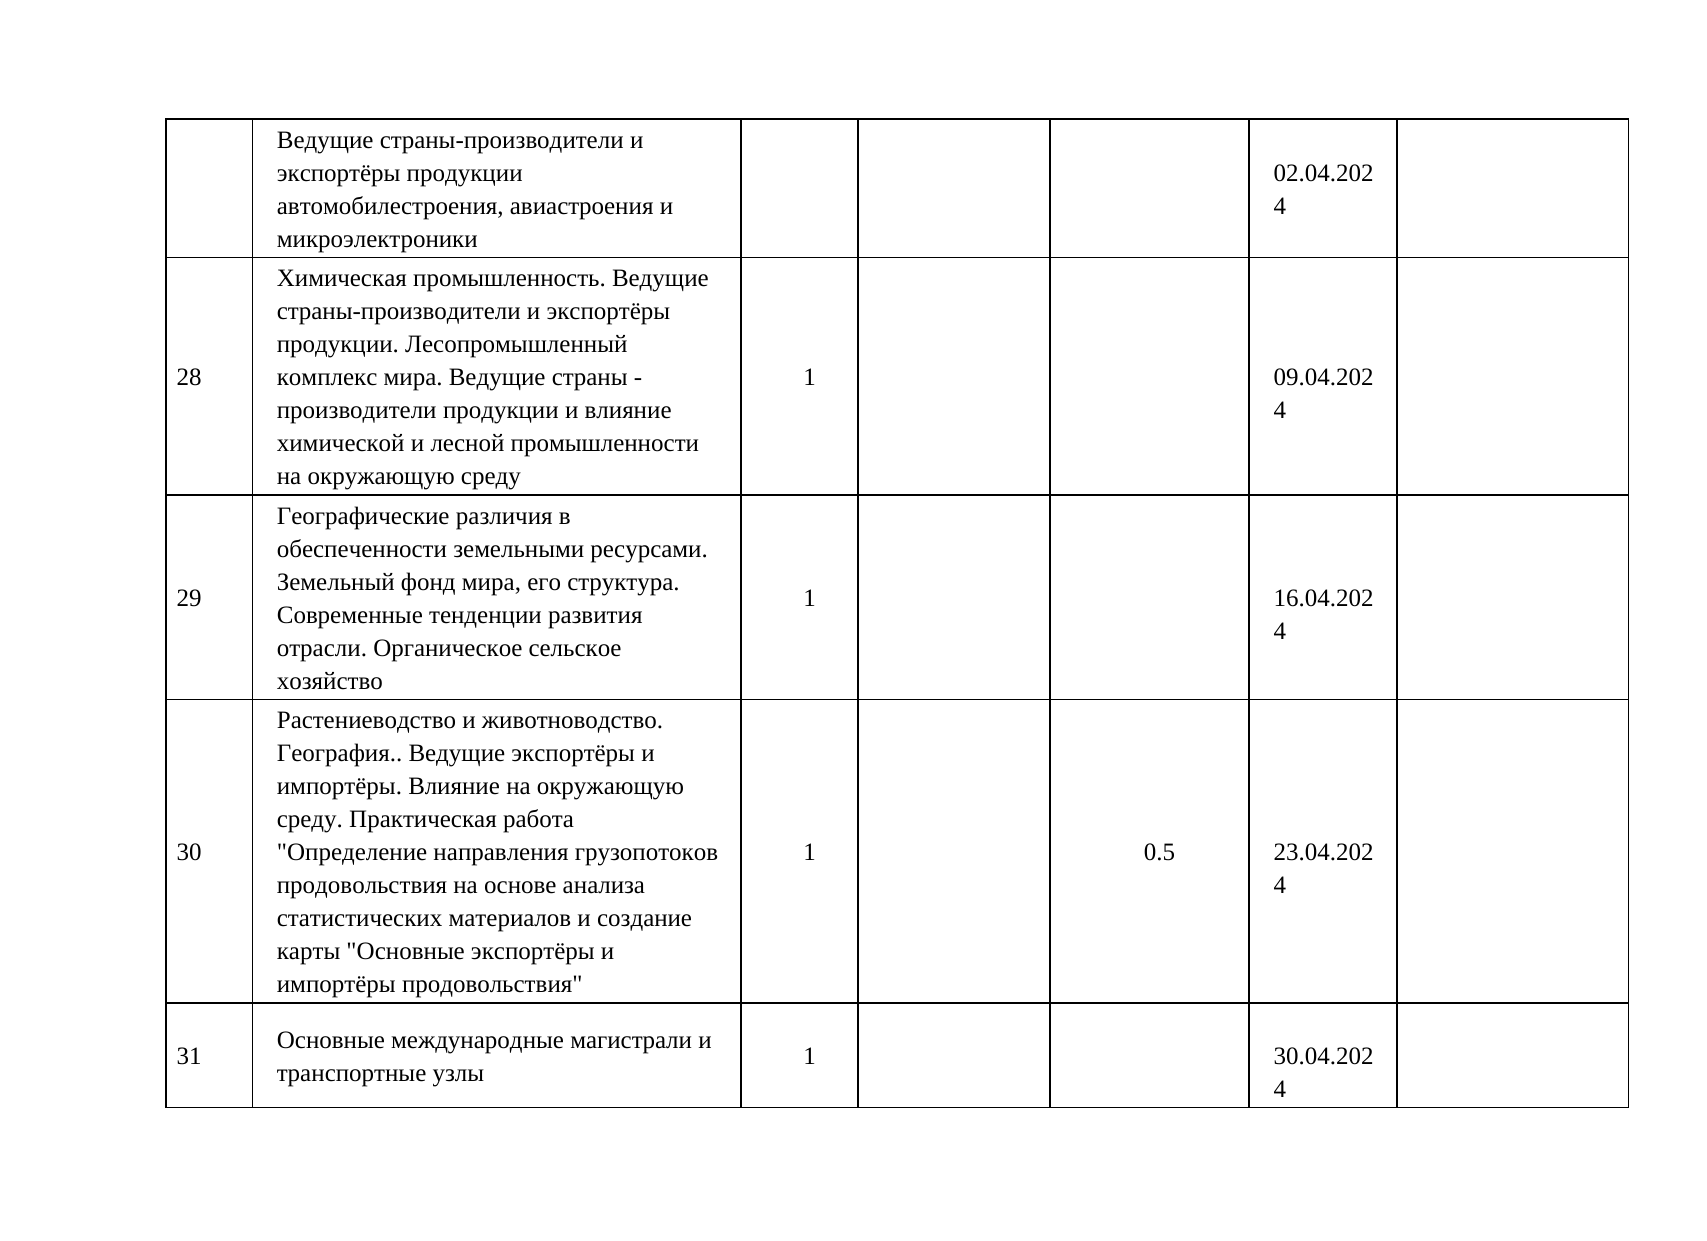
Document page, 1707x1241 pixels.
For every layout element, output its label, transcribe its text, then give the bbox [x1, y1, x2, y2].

table_cell [859, 258, 1049, 494]
table_cell [1398, 258, 1628, 494]
table_cell [1051, 120, 1248, 257]
table_cell [859, 1004, 1049, 1107]
table_cell Растениеводство и животноводство. География.. Ведущие экспортёры и импортёры. Влияние на окружающую среду. Практическая работа "Определение направления грузопотоков продовольствия на основе анализа статистических материалов и создание карты "Основные экспортёры и импортёры продовольствия" [253, 700, 740, 1002]
table_cell Химическая промышленность. Ведущие страны-производители и экспортёры продукции. Лесопромышленный комплекс мира. Ведущие страны - производители продукции и влияние химической и лесной промышленности на окружающую среду [253, 258, 740, 494]
table_cell [1398, 496, 1628, 698]
table_cell 31 [167, 1004, 252, 1107]
table_cell 1 [742, 496, 857, 698]
table_cell [1051, 258, 1248, 494]
table_cell 0.5 [1051, 700, 1248, 1002]
table_cell [859, 700, 1049, 1002]
table_cell [1398, 700, 1628, 1002]
table_cell 30.04.2024 [1250, 1004, 1396, 1107]
table_cell 28 [167, 258, 252, 494]
table_cell 29 [167, 496, 252, 698]
table_cell 1 [742, 258, 857, 494]
table_cell 02.04.2024 [1250, 120, 1396, 257]
table_cell 23.04.2024 [1250, 700, 1396, 1002]
table_cell 1 [742, 120, 857, 257]
table_cell 27 [167, 120, 252, 257]
table_cell Основные международные магистрали и транспортные узлы [253, 1004, 740, 1107]
table_cell 1 [742, 700, 857, 1002]
table_cell Географические различия в обеспеченности земельными ресурсами. Земельный фонд мира, его структура. Современные тенденции развития отрасли. Органическое сельское хозяйство [253, 496, 740, 698]
table_cell 30 [167, 700, 252, 1002]
table_cell [1398, 1004, 1628, 1107]
table_cell [859, 496, 1049, 698]
table_cell 09.04.2024 [1250, 258, 1396, 494]
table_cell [253, 120, 740, 257]
table_cell [1398, 120, 1628, 257]
table_cell 16.04.2024 [1250, 496, 1396, 698]
table_cell [1051, 496, 1248, 698]
table_cell 1 [742, 1004, 857, 1107]
table_cell [1051, 1004, 1248, 1107]
table_cell [859, 120, 1049, 257]
